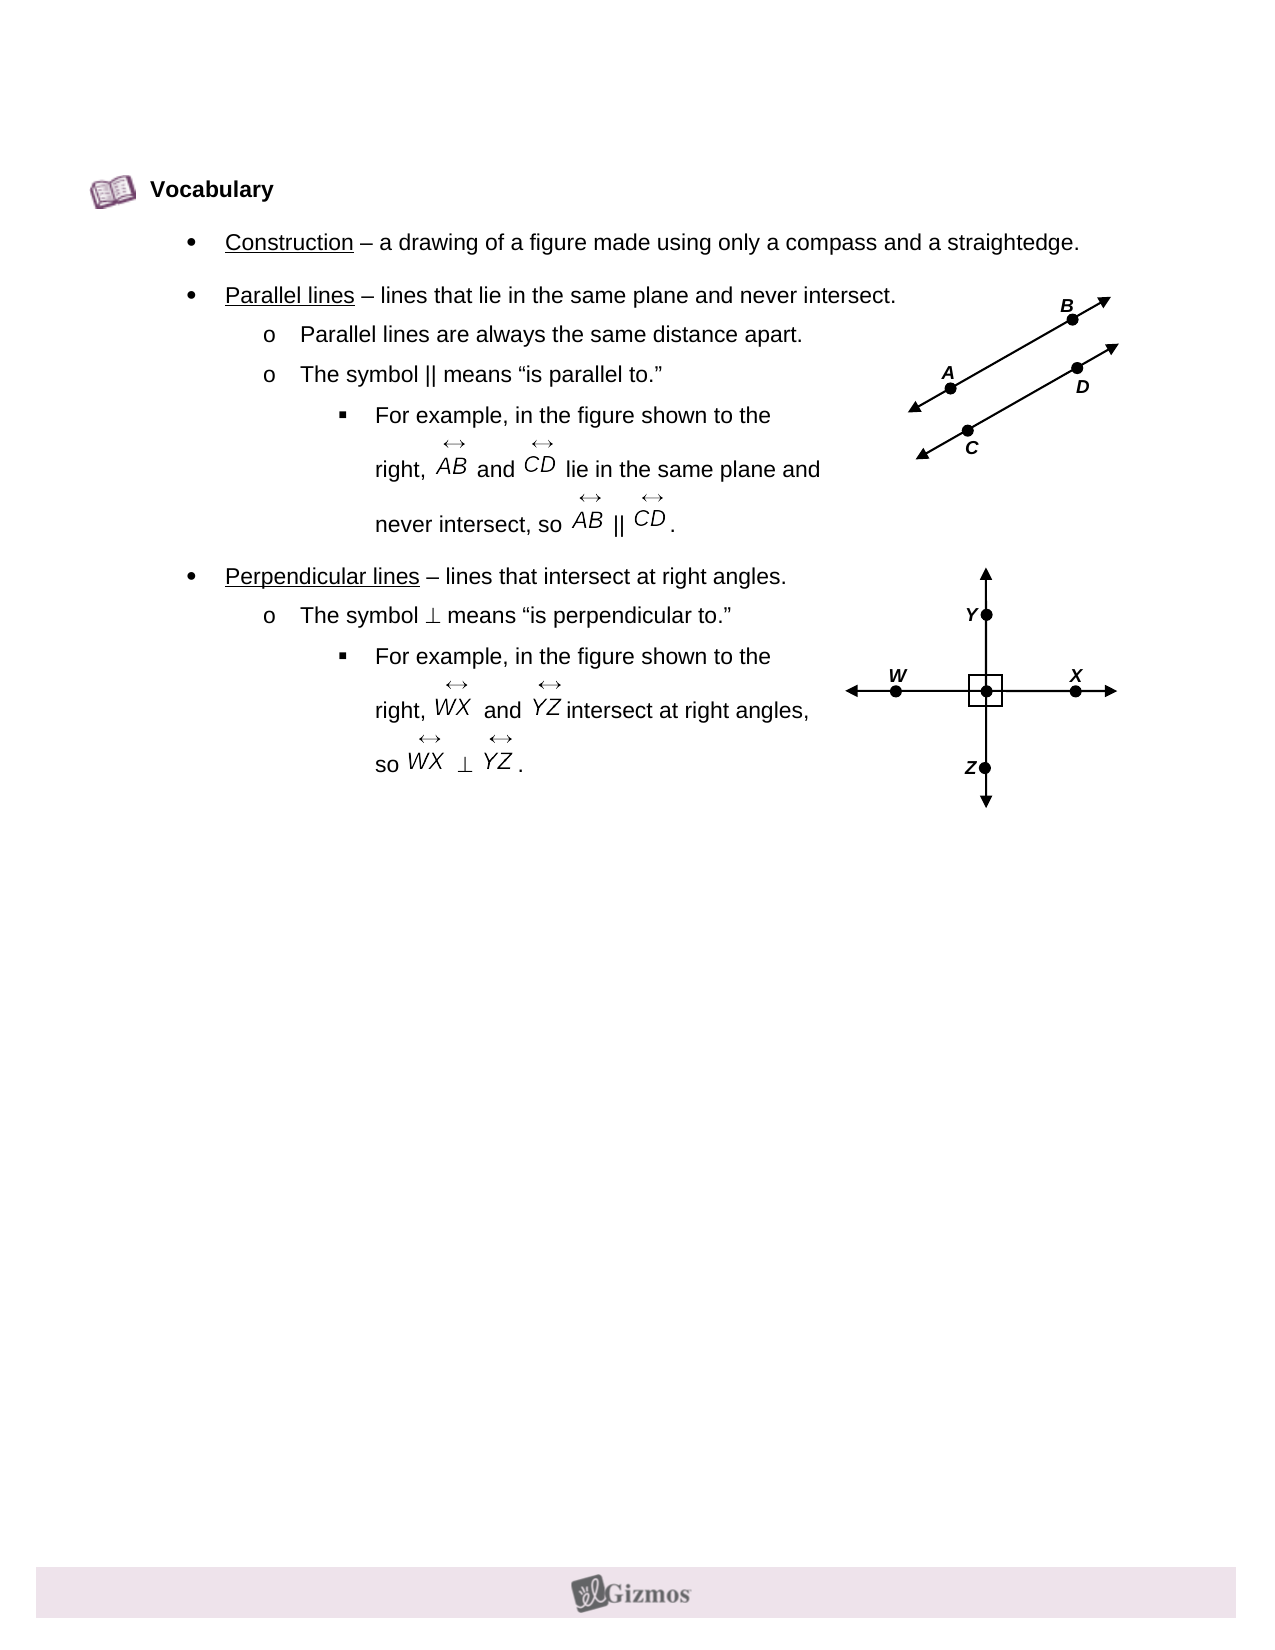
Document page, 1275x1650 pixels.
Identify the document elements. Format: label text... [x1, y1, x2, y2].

list Parallel lines – lines that lie in the same plane and never intersect. [187, 282, 1125, 308]
list For example, in the figure shown to the right, and intersect at right angles, so . [337, 643, 825, 778]
list The symbol means “is perpendicular to.” [262, 602, 937, 631]
list Parallel lines are always the same distance apart. [262, 321, 825, 349]
list Construction – a drawing of a figure made using only a compass and a straightedge. [187, 229, 1125, 255]
text Vocabulary [150, 176, 1125, 203]
list The symbol || means “is parallel to.” [262, 361, 825, 390]
picture [36, 1567, 1236, 1618]
list Perpendicular lines – lines that intersect at right angles. [187, 563, 1125, 590]
picture [89, 175, 136, 209]
list For example, in the figure shown to the right, and lie in the same plane and never intersect, so || . [337, 402, 825, 537]
